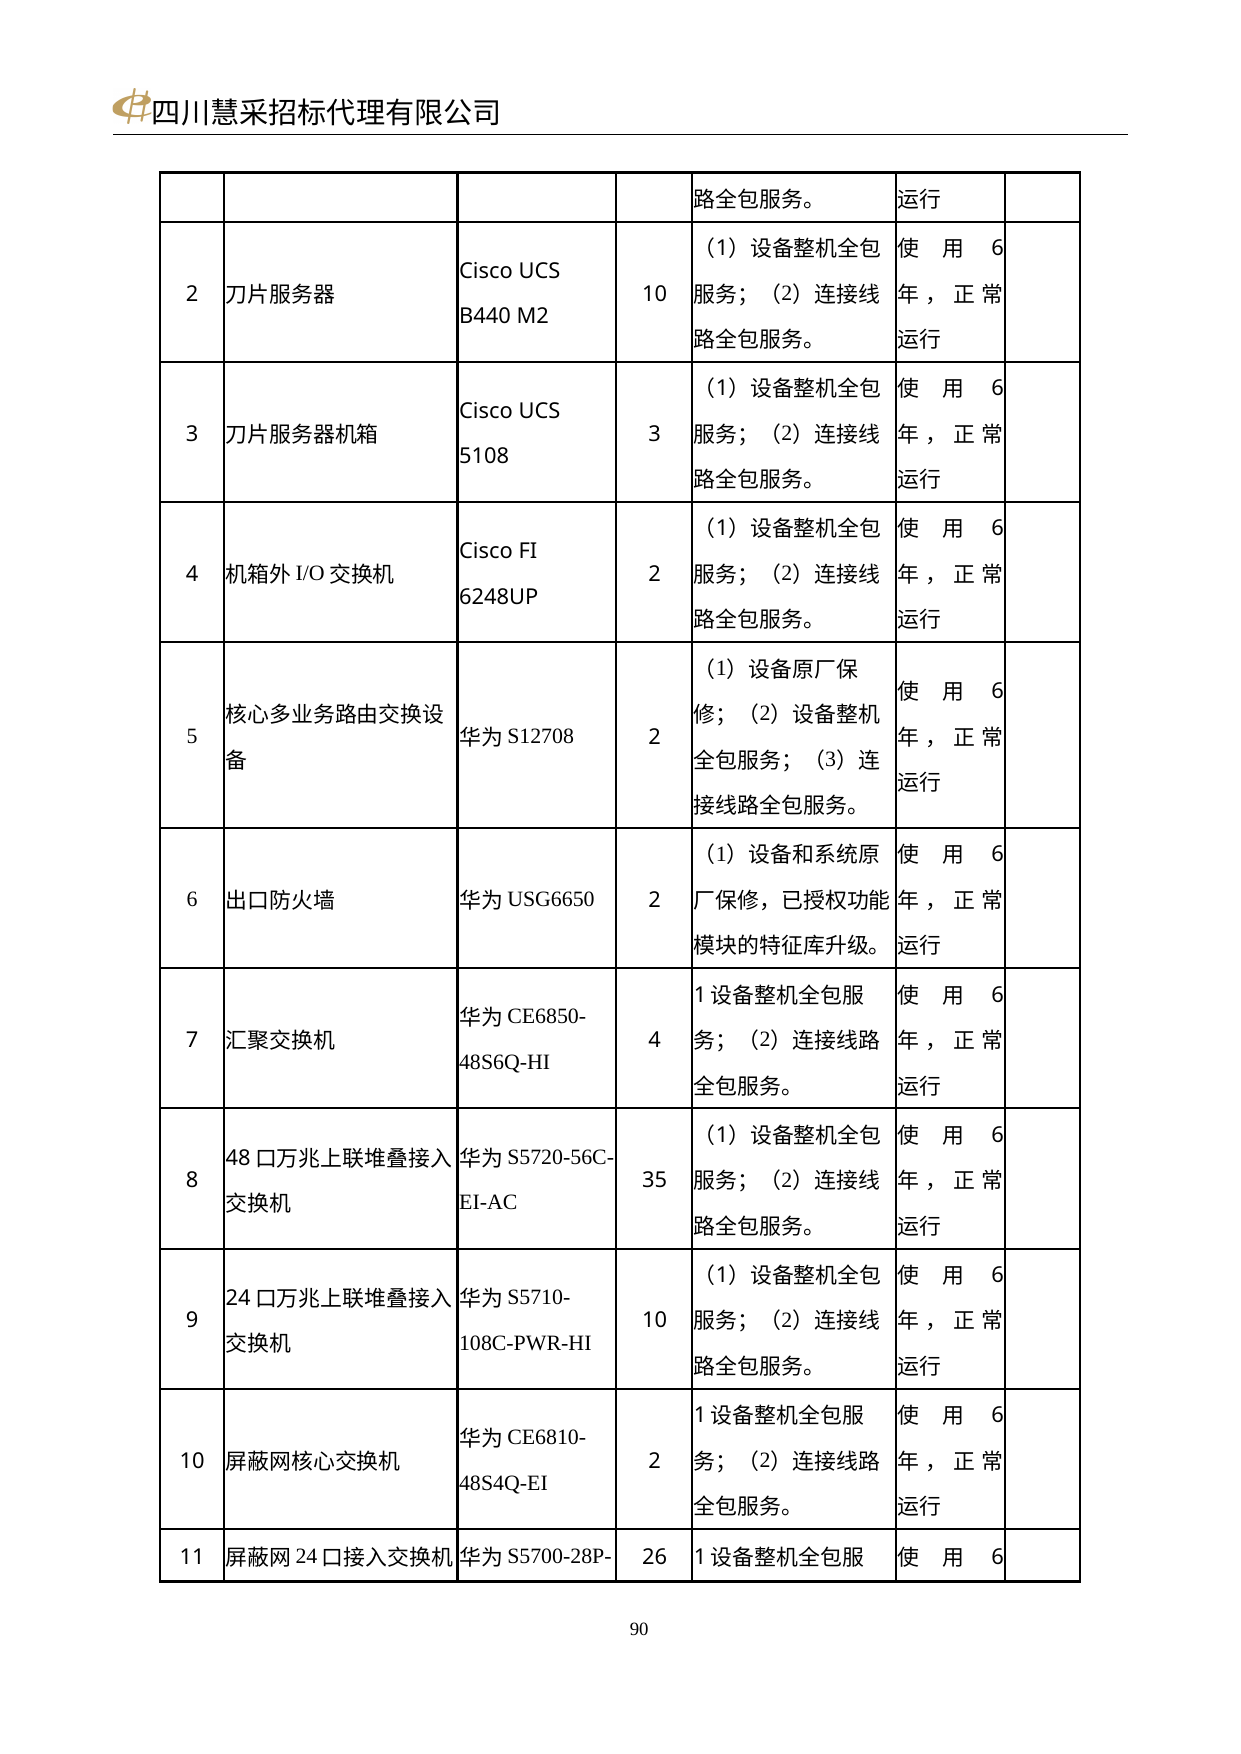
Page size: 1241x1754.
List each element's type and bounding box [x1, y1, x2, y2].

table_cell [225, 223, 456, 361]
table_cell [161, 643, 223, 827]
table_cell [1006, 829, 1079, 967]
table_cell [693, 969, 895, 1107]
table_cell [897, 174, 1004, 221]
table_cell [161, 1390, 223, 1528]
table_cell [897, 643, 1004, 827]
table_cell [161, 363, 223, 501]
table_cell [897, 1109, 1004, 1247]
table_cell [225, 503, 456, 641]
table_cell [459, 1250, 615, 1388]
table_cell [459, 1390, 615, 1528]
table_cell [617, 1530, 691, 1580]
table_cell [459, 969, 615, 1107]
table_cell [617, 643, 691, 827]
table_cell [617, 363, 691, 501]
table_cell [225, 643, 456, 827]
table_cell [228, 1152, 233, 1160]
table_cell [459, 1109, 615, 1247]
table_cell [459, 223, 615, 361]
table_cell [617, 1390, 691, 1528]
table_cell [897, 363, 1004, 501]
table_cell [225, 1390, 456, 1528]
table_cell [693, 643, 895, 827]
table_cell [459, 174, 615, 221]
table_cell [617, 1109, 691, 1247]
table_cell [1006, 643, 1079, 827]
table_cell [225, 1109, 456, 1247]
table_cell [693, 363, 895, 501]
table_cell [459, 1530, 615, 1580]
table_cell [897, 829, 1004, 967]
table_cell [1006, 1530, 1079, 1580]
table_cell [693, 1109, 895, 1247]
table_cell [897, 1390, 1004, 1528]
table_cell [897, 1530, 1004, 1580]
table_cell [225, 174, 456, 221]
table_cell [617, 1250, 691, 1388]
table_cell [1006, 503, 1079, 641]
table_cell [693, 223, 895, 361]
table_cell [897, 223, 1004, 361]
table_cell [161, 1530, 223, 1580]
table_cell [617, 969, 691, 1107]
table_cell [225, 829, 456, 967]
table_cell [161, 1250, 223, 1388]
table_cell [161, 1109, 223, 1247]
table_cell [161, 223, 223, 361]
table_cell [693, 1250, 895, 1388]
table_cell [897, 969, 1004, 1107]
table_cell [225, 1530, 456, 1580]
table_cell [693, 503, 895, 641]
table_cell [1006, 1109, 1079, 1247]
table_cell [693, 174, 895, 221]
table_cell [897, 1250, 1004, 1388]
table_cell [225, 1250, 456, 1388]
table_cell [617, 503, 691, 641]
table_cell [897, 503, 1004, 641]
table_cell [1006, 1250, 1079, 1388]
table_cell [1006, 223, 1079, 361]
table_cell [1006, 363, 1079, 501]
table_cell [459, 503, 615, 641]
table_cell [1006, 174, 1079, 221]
picture [112, 88, 152, 124]
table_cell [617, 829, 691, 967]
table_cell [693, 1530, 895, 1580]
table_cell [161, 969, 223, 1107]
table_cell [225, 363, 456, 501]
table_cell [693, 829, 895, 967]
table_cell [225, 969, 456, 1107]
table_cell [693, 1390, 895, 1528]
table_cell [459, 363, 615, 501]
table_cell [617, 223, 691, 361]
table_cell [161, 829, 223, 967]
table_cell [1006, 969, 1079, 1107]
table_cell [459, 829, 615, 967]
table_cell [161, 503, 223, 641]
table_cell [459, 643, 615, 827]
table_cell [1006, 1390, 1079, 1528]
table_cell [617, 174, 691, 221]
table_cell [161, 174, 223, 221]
